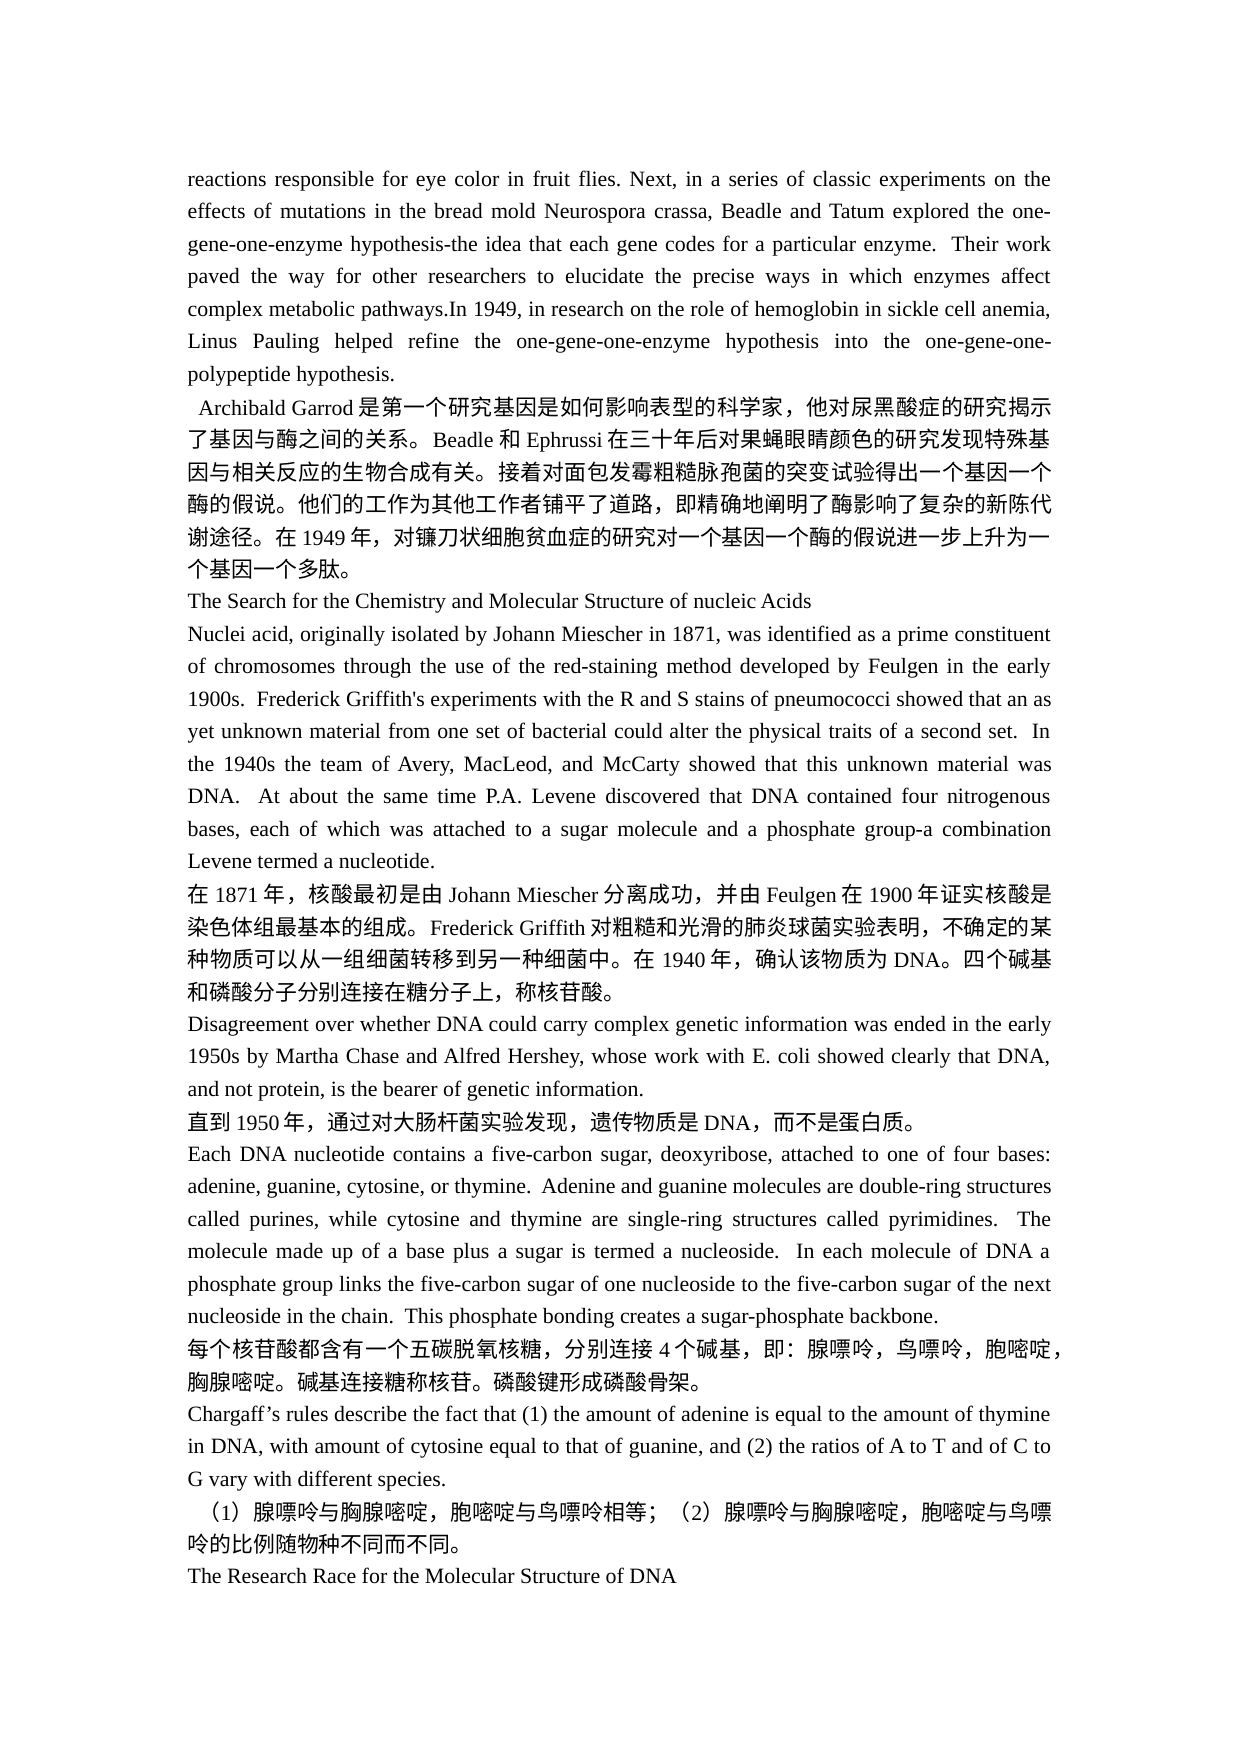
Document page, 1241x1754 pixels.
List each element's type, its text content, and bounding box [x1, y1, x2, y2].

text The Search for the Chemistry and Molecular Structure of nucleic Acids [187, 584, 1053, 617]
text （1）腺嘌呤与胸腺嘧啶，胞嘧啶与鸟嘌呤相等；（2）腺嘌呤与胸腺嘧啶，胞嘧啶与鸟嘌呤的比例随物种不同而不同。 [187, 1494, 1053, 1559]
text 每个核苷酸都含有一个五碳脱氧核糖，分别连接4个碱基，即：腺嘌呤，鸟嘌呤，胞嘧啶，胸腺嘧啶。碱基连接糖称核苷。磷酸键形成磷酸骨架。 [187, 1332, 1053, 1397]
text Chargaff’s rules describe the fact that (1) the amount of adenine is equal to the amount of thymine in DNA, with amount of cytosine equal to that of guanine, and (2) the ratios of A to T and of C to G vary with different species. [187, 1397, 1053, 1494]
text Each DNA nucleotide contains a five-carbon sugar, deoxyribose, attached to one of four bases: adenine, guanine, cytosine, or thymine. Adenine and guanine molecules are double-ring structures called purines, while cytosine and thymine are single-ring structures called pyrimidines. The molecule made up of a base plus a sugar is termed a nucleoside. In each molecule of DNA a phosphate group links the five-carbon sugar of one nucleoside to the five-carbon sugar of the next nucleoside in the chain. This phosphate bonding creates a sugar-phosphate backbone. [187, 1137, 1053, 1332]
text Archibald Garrod是第一个研究基因是如何影响表型的科学家，他对尿黑酸症的研究揭示了基因与酶之间的关系。Beadle 和Ephrussi在三十年后对果蝇眼睛颜色的研究发现特殊基因与相关反应的生物合成有关。接着对面包发霉粗糙脉孢菌的突变试验得出一个基因一个酶的假说。他们的工作为其他工作者铺平了道路，即精确地阐明了酶影响了复杂的新陈代谢途径。在1949年，对镰刀状细胞贫血症的研究对一个基因一个酶的假说进一步上升为一个基因一个多肽。 [187, 389, 1053, 584]
text The Research Race for the Molecular Structure of DNA [187, 1559, 1053, 1592]
text Nuclei acid, originally isolated by Johann Miescher in 1871, was identified as a prime constituent of chromosomes through the use of the red-staining method developed by Feulgen in the early 1900s. Frederick Griffith's experiments with the R and S stains of pneumococci showed that an as yet unknown material from one set of bacterial could alter the physical traits of a second set. In the 1940s the team of Avery, MacLeod, and McCarty showed that this unknown material was DNA. At about the same time P.A. Levene discovered that DNA contained four nitrogenous bases, each of which was attached to a sugar molecule and a phosphate group-a combination Levene termed a nucleotide. [187, 617, 1053, 877]
text 在1871年，核酸最初是由Johann Miescher分离成功，并由Feulgen在1900年证实核酸是染色体组最基本的组成。Frederick Griffith对粗糙和光滑的肺炎球菌实验表明，不确定的某种物质可以从一组细菌转移到另一种细菌中。在1940年，确认该物质为DNA。四个碱基和磷酸分子分别连接在糖分子上，称核苷酸。 [187, 877, 1053, 1007]
text 直到1950年，通过对大肠杆菌实验发现，遗传物质是DNA，而不是蛋白质。 [187, 1104, 1053, 1137]
text Disagreement over whether DNA could carry complex genetic information was ended in the early 1950s by Martha Chase and Alfred Hershey, whose work with E. coli showed clearly that DNA, and not protein, is the bearer of genetic information. [187, 1007, 1053, 1104]
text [187, 162, 1053, 389]
